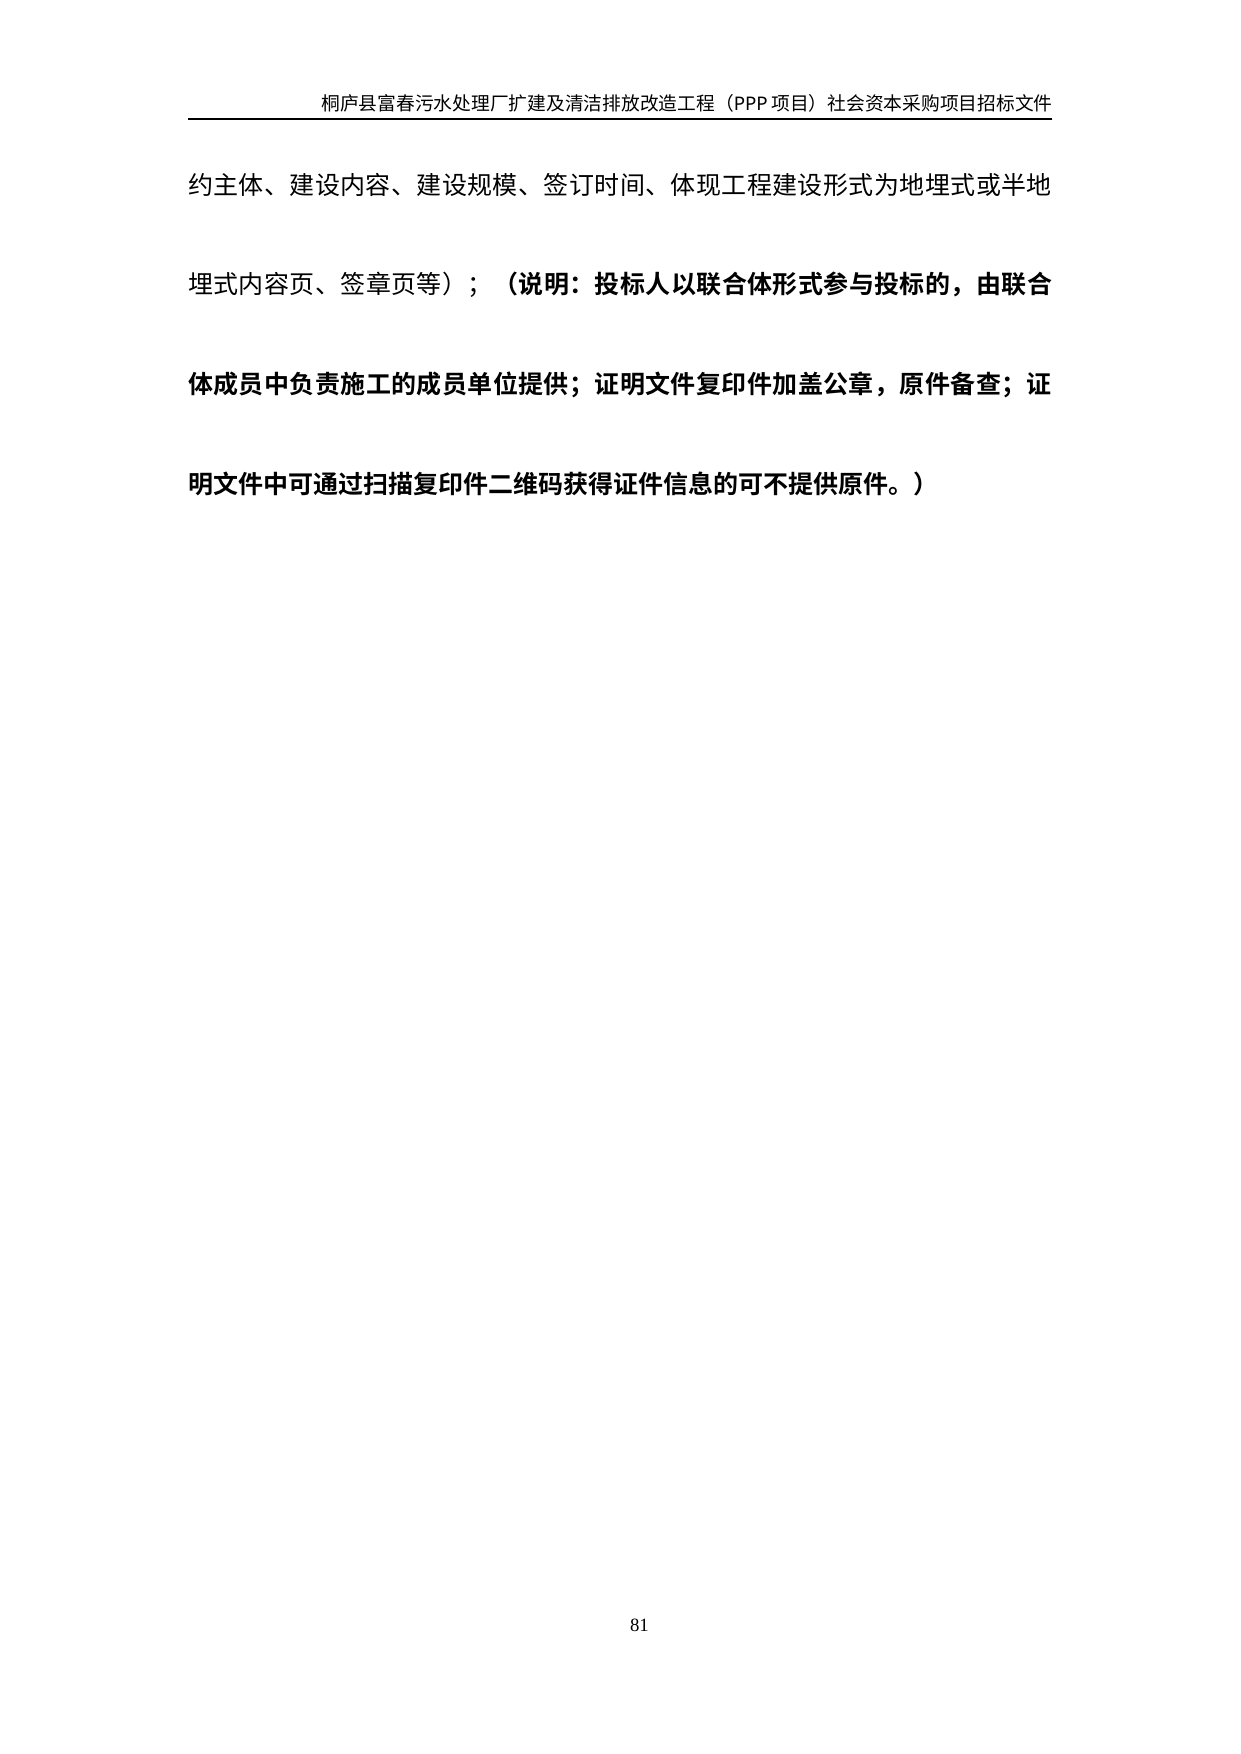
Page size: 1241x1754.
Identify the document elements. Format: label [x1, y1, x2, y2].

text [188, 150, 1052, 516]
